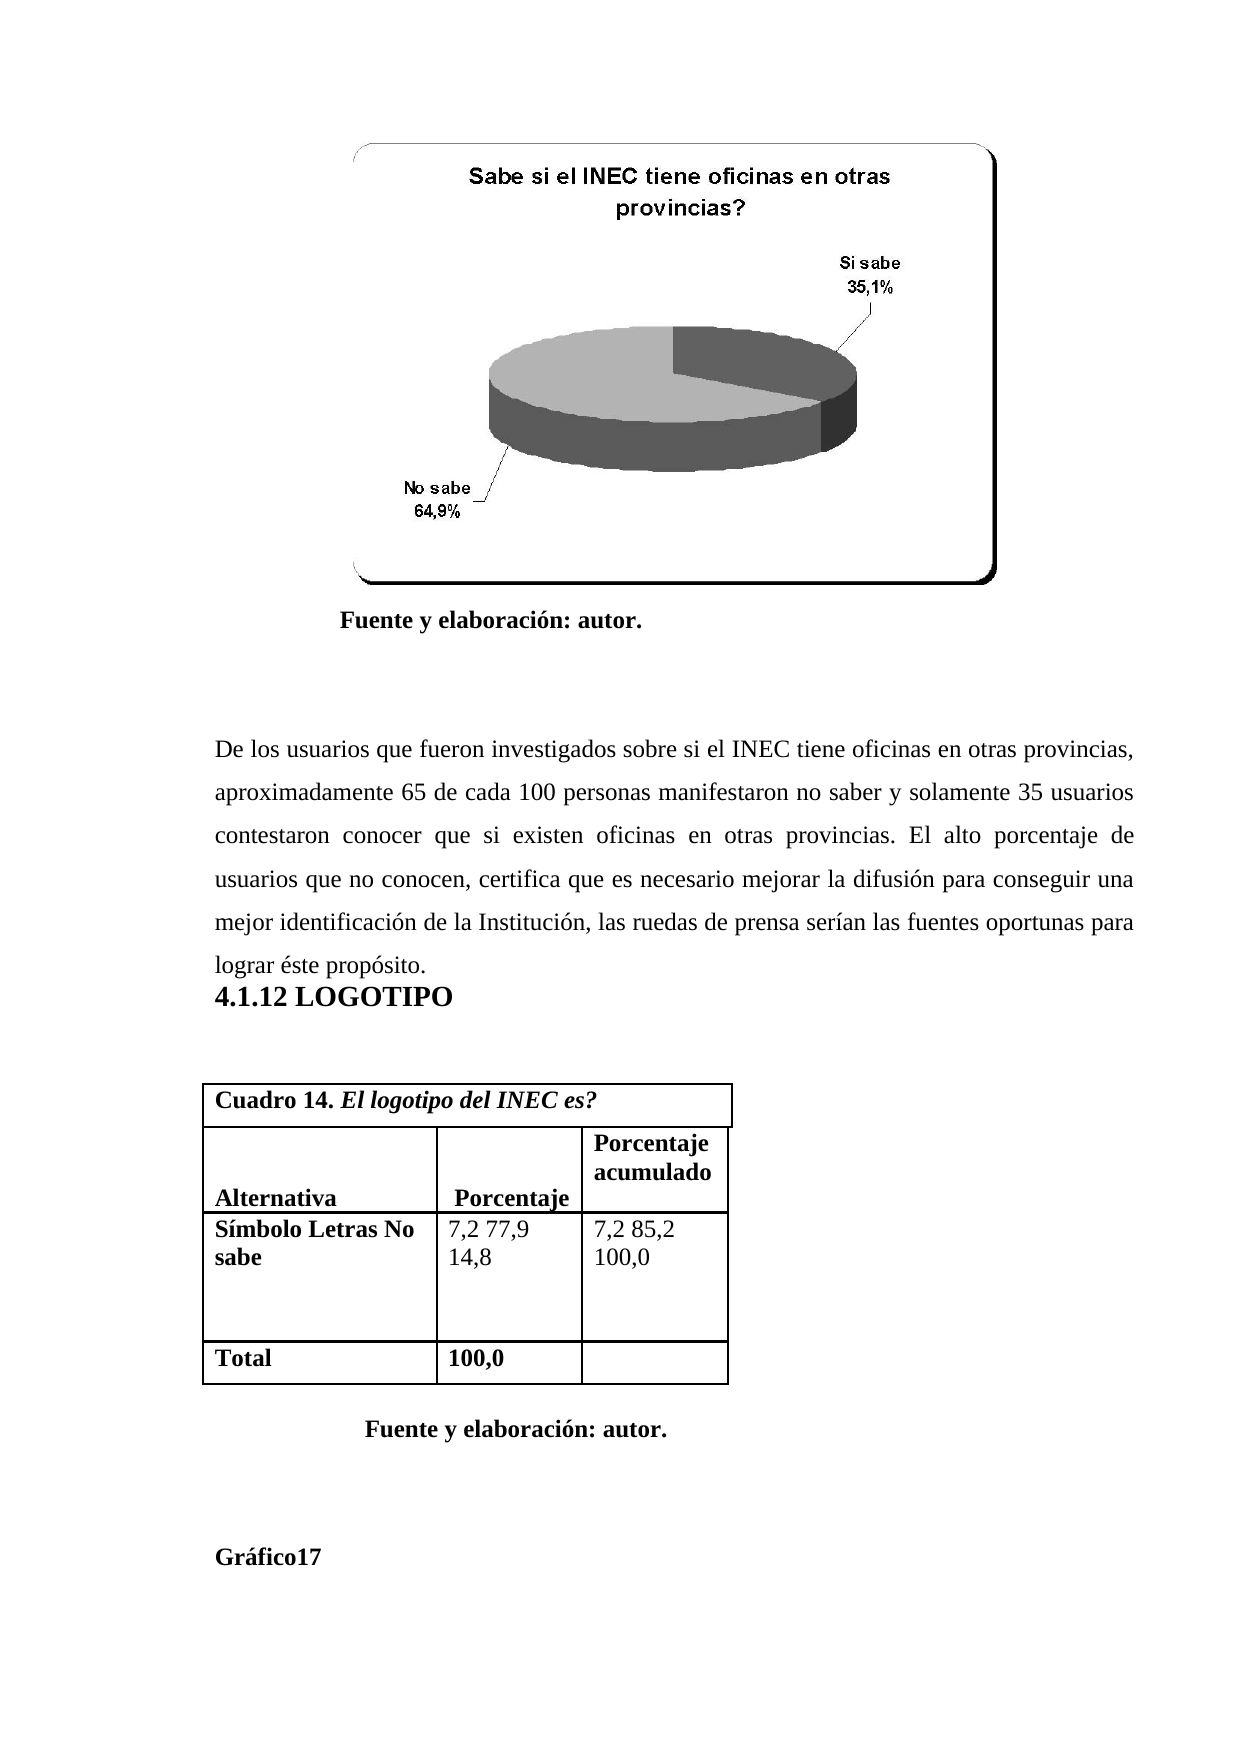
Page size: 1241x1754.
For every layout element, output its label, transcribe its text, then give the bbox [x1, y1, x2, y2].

text Gráfico17 [214, 1542, 1136, 1571]
table_cell Total [204, 1343, 436, 1383]
table_cell Alternativa [204, 1128, 436, 1211]
text Fuente y elaboración: autor. [333, 591, 1136, 634]
text Fuente y elaboración: autor. [221, 1414, 1136, 1443]
table_cell Símbolo Letras No sabe [204, 1214, 436, 1340]
text 4.1.12 LOGOTIPO [214, 979, 1136, 1013]
table_header Cuadro 14. El logotipo del INEC es? [204, 1085, 731, 1126]
table_cell Porcentaje acumulado [583, 1128, 727, 1211]
table_cell [583, 1343, 727, 1383]
text De los usuarios que fueron investigados sobre si el INEC tiene oficinas en otras provincias, aproximadamente 65 de cada 100 personas manifestaron no saber y solamente 35 usuarios contestaron conocer que si existen oficinas en otras provincias. El alto porcentaje de usuarios que no conocen, certifica que es necesario mejorar la difusión para conseguir una mejor identificación de la Institución, las ruedas de prensa serían las fuentes oportunas para lograr éste propósito. [214, 719, 1136, 979]
table_cell 7,2 85,2 100,0 [583, 1214, 727, 1340]
table_cell Porcentaje [438, 1128, 581, 1211]
picture [353, 143, 997, 585]
table_cell 100,0 [438, 1343, 581, 1383]
table_cell 7,2 77,9 14,8 [438, 1214, 581, 1340]
